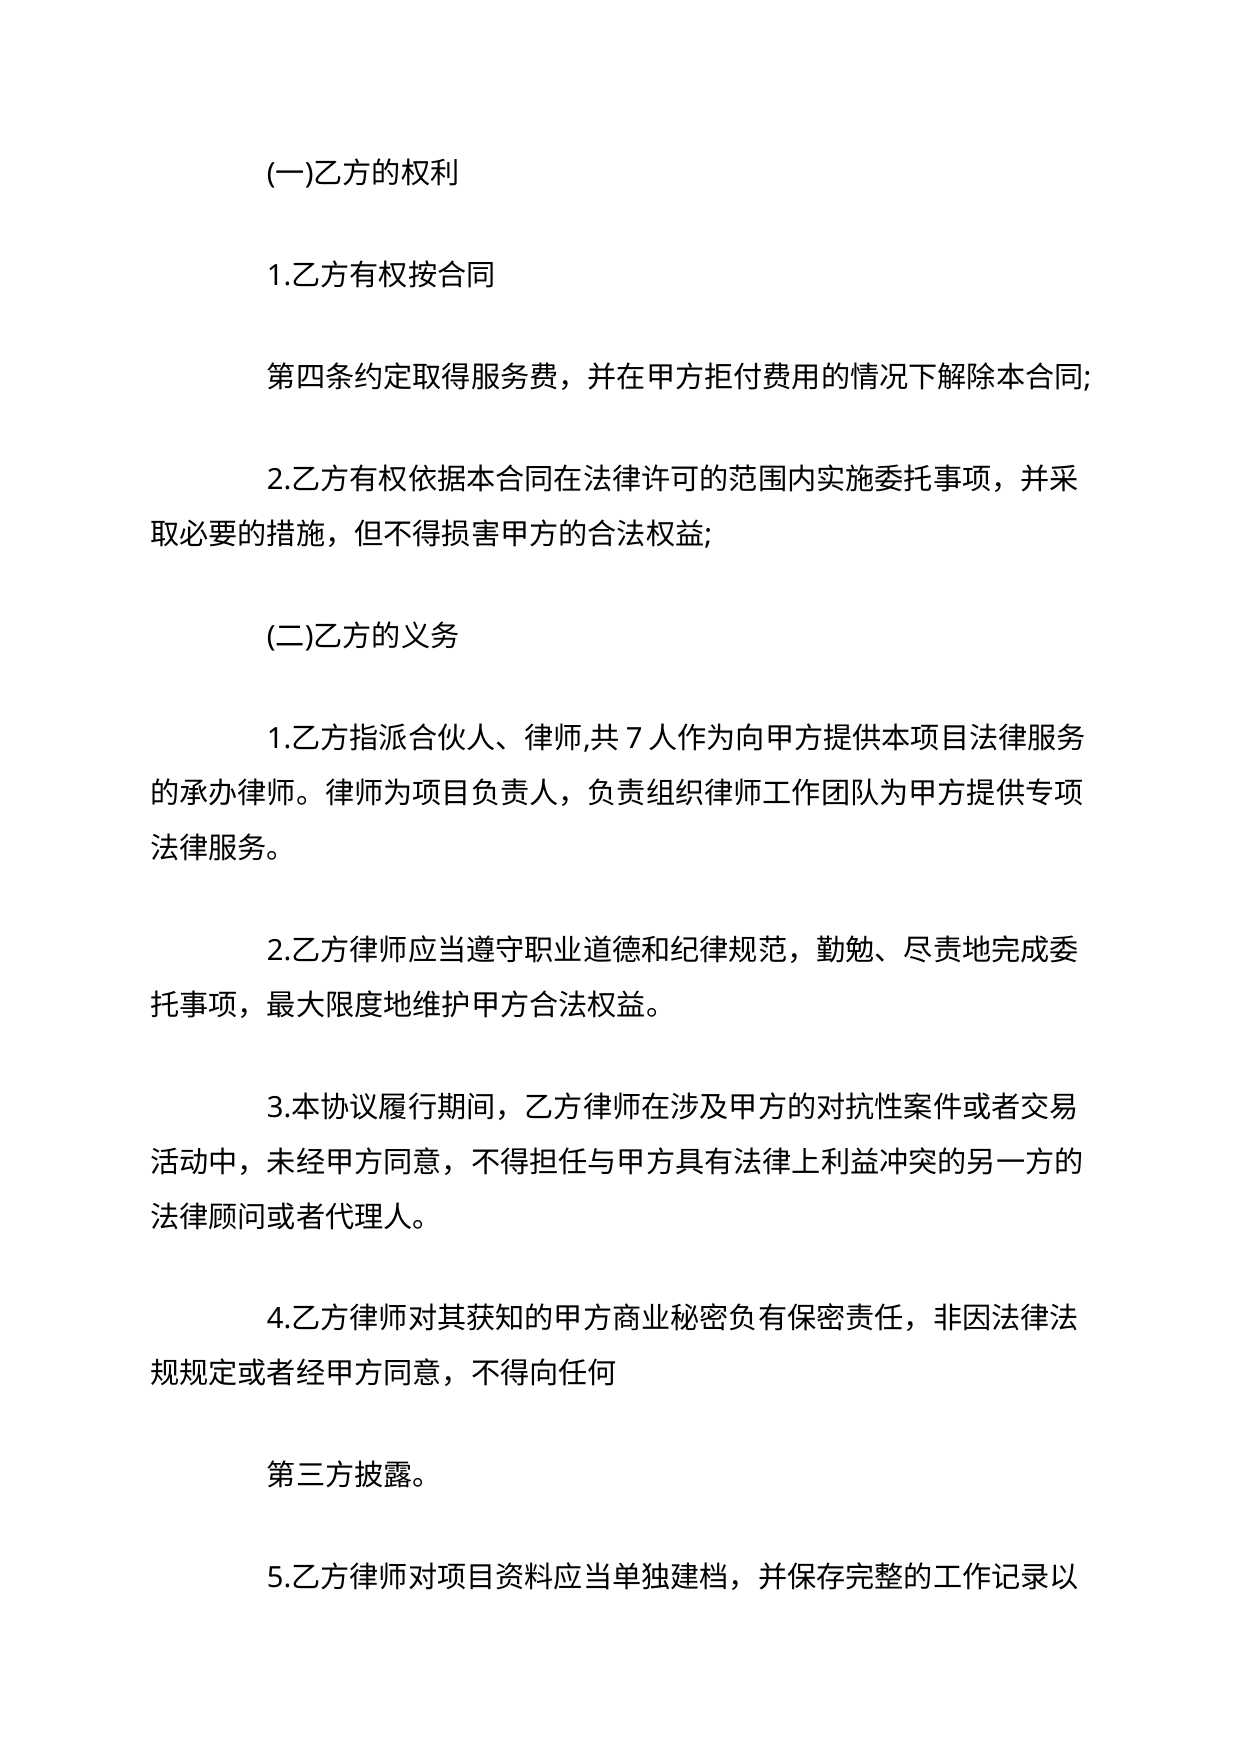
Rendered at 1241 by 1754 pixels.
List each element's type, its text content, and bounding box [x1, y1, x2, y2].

text 2.乙方有权依据本合同在法律许可的范围内实施委托事项，并采取必要的措施，但不得损害甲方的合法权益; [150, 456, 1090, 553]
text 3.本协议履行期间，乙方律师在涉及甲方的对抗性案件或者交易活动中，未经甲方同意，不得担任与甲方具有法律上利益冲突的另一方的法律顾问或者代理人。 [150, 1083, 1090, 1236]
text 1.乙方有权按合同 [150, 252, 1090, 294]
text 2.乙方律师应当遵守职业道德和纪律规范，勤勉、尽责地完成委托事项，最大限度地维护甲方合法权益。 [150, 927, 1090, 1024]
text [150, 1553, 1090, 1596]
text (二)乙方的义务 [150, 613, 1090, 655]
text 1.乙方指派合伙人、律师,共7人作为向甲方提供本项目法律服务的承办律师。律师为项目负责人，负责组织律师工作团队为甲方提供专项法律服务。 [150, 715, 1090, 867]
text 第三方披露。 [150, 1452, 1090, 1494]
text (一)乙方的权利 [150, 150, 1090, 192]
text 4.乙方律师对其获知的甲方商业秘密负有保密责任，非因法律法规规定或者经甲方同意，不得向任何 [150, 1295, 1090, 1392]
text 第四条约定取得服务费，并在甲方拒付费用的情况下解除本合同; [150, 354, 1090, 396]
